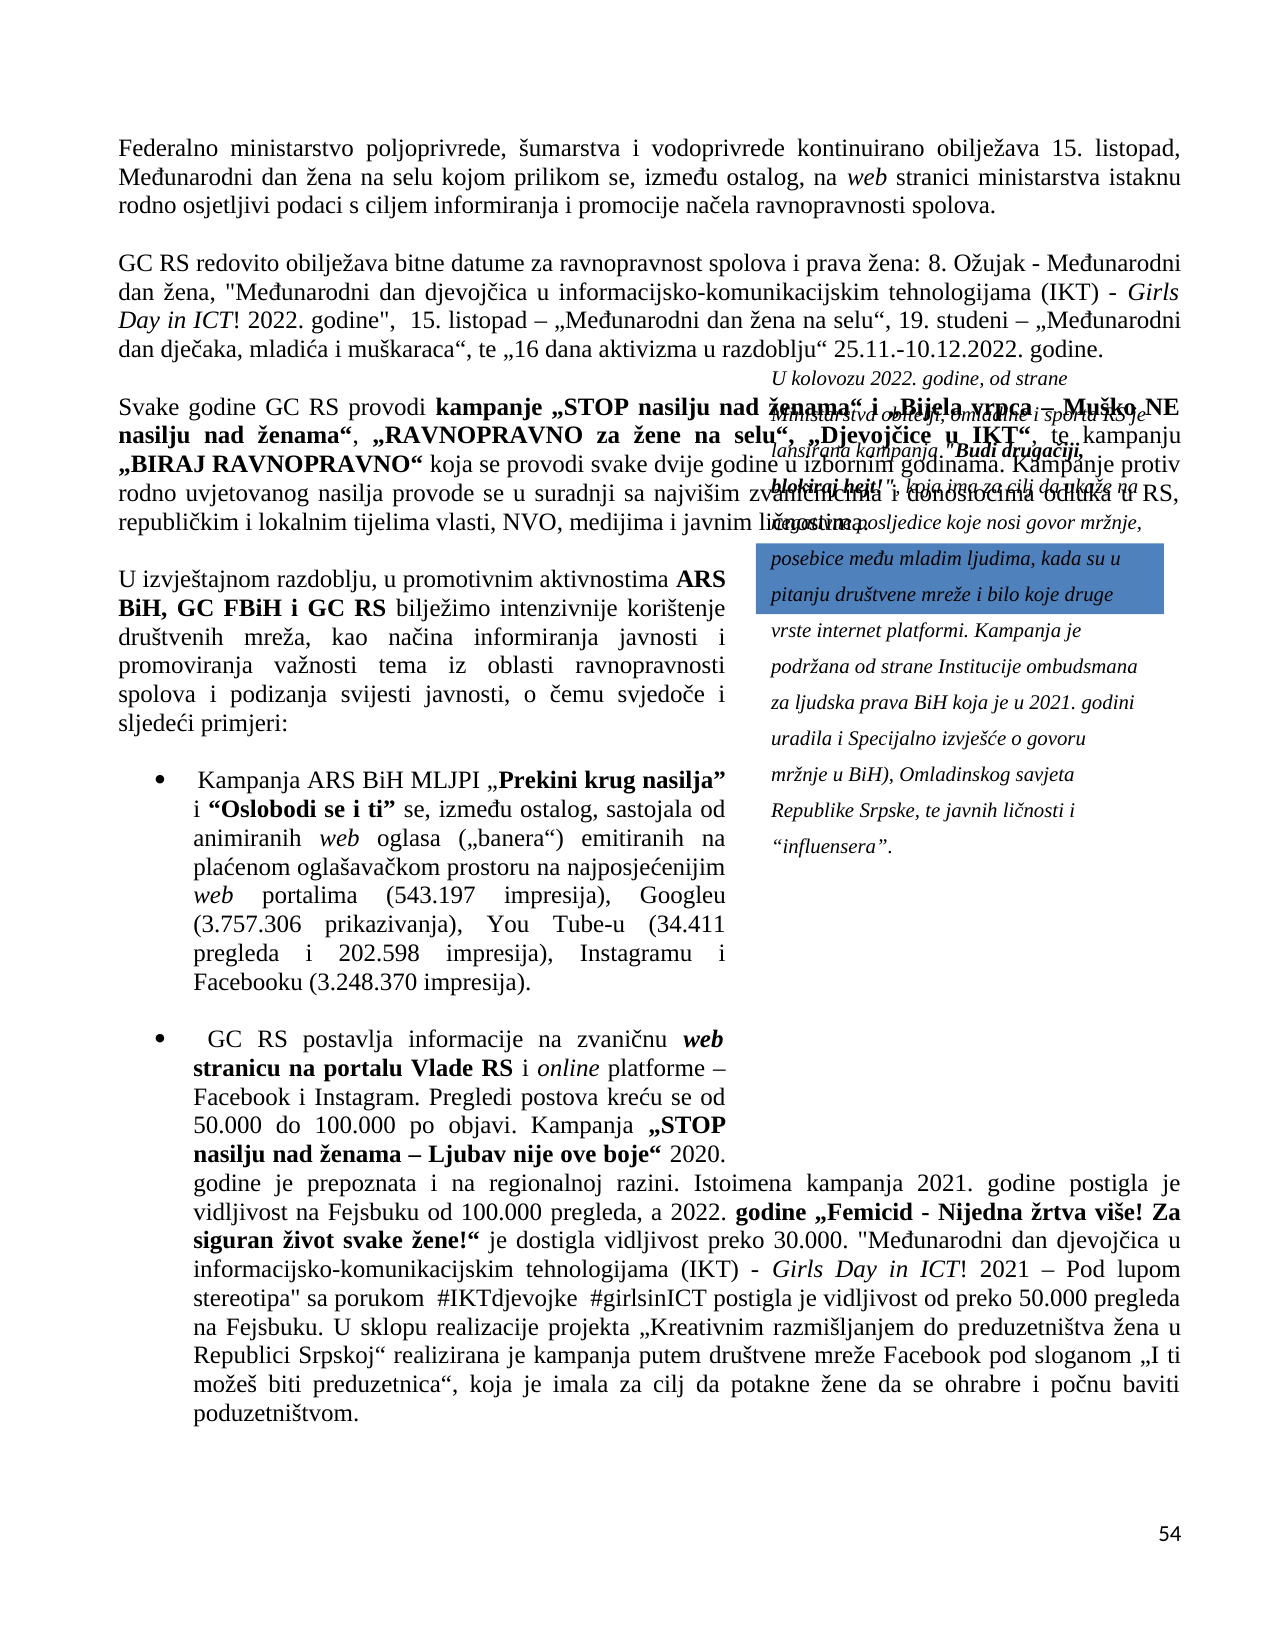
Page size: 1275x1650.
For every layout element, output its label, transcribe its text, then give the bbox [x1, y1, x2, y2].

list GC RS postavlja informacije na zvaničnu web stranicu na portalu Vlade RS i online platforme – Facebook i Instagram. Pregledi postova kreću se od 50.000 do 100.000 po objavi. Kampanja „STOP nasilju nad ženama – Ljubav nije ove boje“ 2020. godine je prepoznata i na regionalnoj razini. Istoimena kampanja 2021. godine postigla je vidljivost na Fejsbuku od 100.000 pregleda, a 2022. godine „Femicid - Nijedna žrtva više! Za siguran život svake žene!“ je dostigla vidljivost preko 30.000. "Međunarodni dan djevojčica u informacijsko-komunikacijskim tehnologijama (IKT) - Girls Day in ICT! 2021 – Pod lupom stereotipa" sa porukom #IKTdjevojke #girlsinICT postigla je vidljivost od preko 50.000 pregleda na Fejsbuku. U sklopu realizacije projekta „Kreativnim razmišljanjem do preduzetništva žena u Republici Srpskoj“ realizirana je kampanja putem društvene mreže Facebook pod sloganom „I ti možeš biti preduzetnica“, koja je imala za cilj da potakne žene da se ohrabre i počnu baviti poduzetništvom. [156, 1024, 1181, 1427]
text Svake godine GC RS provodi kampanje „STOP nasilju nad ženama“ i „Bijela vrpca – Muško NE nasilju nad ženama“, „RAVNOPRAVNO za žene na selu“, „Djevojčice u IKT“, te kampanju „BIRAJ RAVNOPRAVNO“ koja se provodi svake dvije godine u izbornim godinama. Kampanje protiv rodno uvjetovanog nasilja provode se u suradnji sa najvišim zvaničnicima i donosiocima odluka u RS, republičkim i lokalnim tijelima vlasti, NVO, medijima i javnim ličnostima. [118, 392, 1181, 535]
text Federalno ministarstvo poljoprivrede, šumarstva i vodoprivrede kontinuirano obilježava 15. listopad, Međunarodni dan žena na selu kojom prilikom se, između ostalog, na web stranici ministarstva istaknu rodno osjetljivi podaci s ciljem informiranja i promocije načela ravnopravnosti spolova. [118, 133, 1181, 219]
list Kampanja ARS BiH MLJPI „Prekini krug nasilja” i “Oslobodi se i ti” se, između ostalog, sastojala od animiranih web oglasa („banera“) emitiranih na plaćenom oglašavačkom prostoru na najposjećenijim web portalima (543.197 impresija), Googleu (3.757.306 prikazivanja), You Tube-u (34.411 pregleda i 202.598 impresija), Instagramu i Facebooku (3.248.370 impresija). [156, 765, 1181, 995]
text U izvještajnom razdoblju, u promotivnim aktivnostima ARS BiH, GC FBiH i GC RS bilježimo intenzivnije korištenje društvenih mreža, kao načina informiranja javnosti i promoviranja važnosti tema iz oblasti ravnopravnosti spolova i podizanja svijesti javnosti, o čemu svjedoče i sljedeći primjeri: [118, 564, 1181, 737]
text GC RS redovito obilježava bitne datume za ravnopravnost spolova i prava žena: 8. Ožujak - Međunarodni dan žena, "Međunarodni dan djevojčica u informacijsko-komunikacijskim tehnologijama (IKT) - Girls Day in ICT! 2022. godine", 15. listopad – „Međunarodni dan žena na selu“, 19. studeni – „Međunarodni dan dječaka, mladića i muškaraca“, te „16 dana aktivizma u razdoblju“ 25.11.-10.12.2022. godine. [118, 248, 1181, 363]
